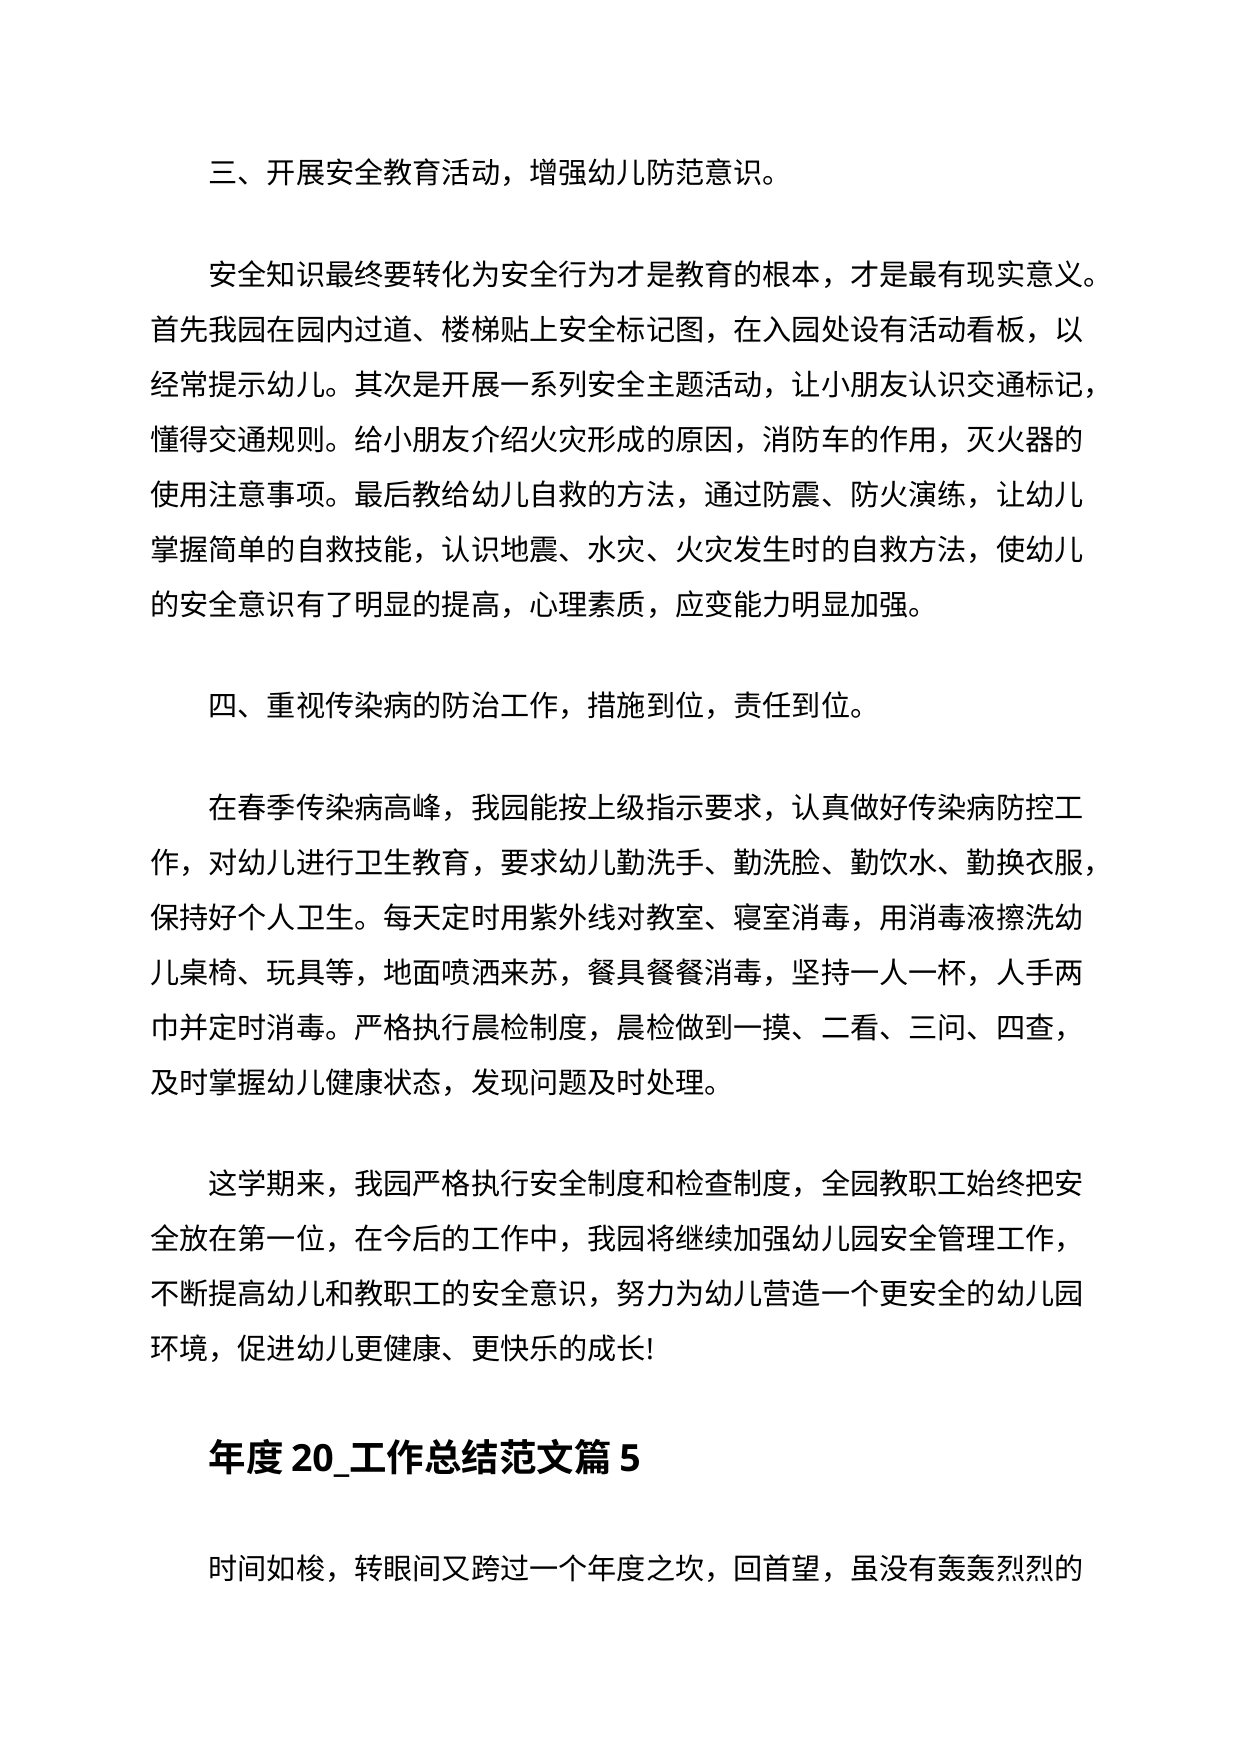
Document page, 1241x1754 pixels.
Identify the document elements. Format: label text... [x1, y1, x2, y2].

text 在春季传染病高峰，我园能按上级指示要求，认真做好传染病防控工作，对幼儿进行卫生教育，要求幼儿勤洗手、勤洗脸、勤饮水、勤换衣服，保持好个人卫生。每天定时用紫外线对教室、寝室消毒，用消毒液擦洗幼儿桌椅、玩具等，地面喷洒来苏，餐具餐餐消毒，坚持一人一杯，人手两巾并定时消毒。严格执行晨检制度，晨检做到一摸、二看、三问、四查，及时掌握幼儿健康状态，发现问题及时处理。 [150, 785, 1090, 1101]
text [150, 1545, 1090, 1587]
text 年度20_工作总结范文篇5 [150, 1428, 1090, 1482]
text 安全知识最终要转化为安全行为才是教育的根本，才是最有现实意义。首先我园在园内过道、楼梯贴上安全标记图，在入园处设有活动看板，以经常提示幼儿。其次是开展一系列安全主题活动，让小朋友认识交通标记，懂得交通规则。给小朋友介绍火灾形成的原因，消防车的作用，灭火器的使用注意事项。最后教给幼儿自救的方法，通过防震、防火演练，让幼儿掌握简单的自救技能，认识地震、水灾、火灾发生时的自救方法，使幼儿的安全意识有了明显的提高，心理素质，应变能力明显加强。 [150, 252, 1090, 623]
text 四、重视传染病的防治工作，措施到位，责任到位。 [150, 683, 1090, 725]
text 这学期来，我园严格执行安全制度和检查制度，全园教职工始终把安全放在第一位，在今后的工作中，我园将继续加强幼儿园安全管理工作，不断提高幼儿和教职工的安全意识，努力为幼儿营造一个更安全的幼儿园环境，促进幼儿更健康、更快乐的成长! [150, 1161, 1090, 1368]
text 三、开展安全教育活动，增强幼儿防范意识。 [150, 150, 1090, 192]
